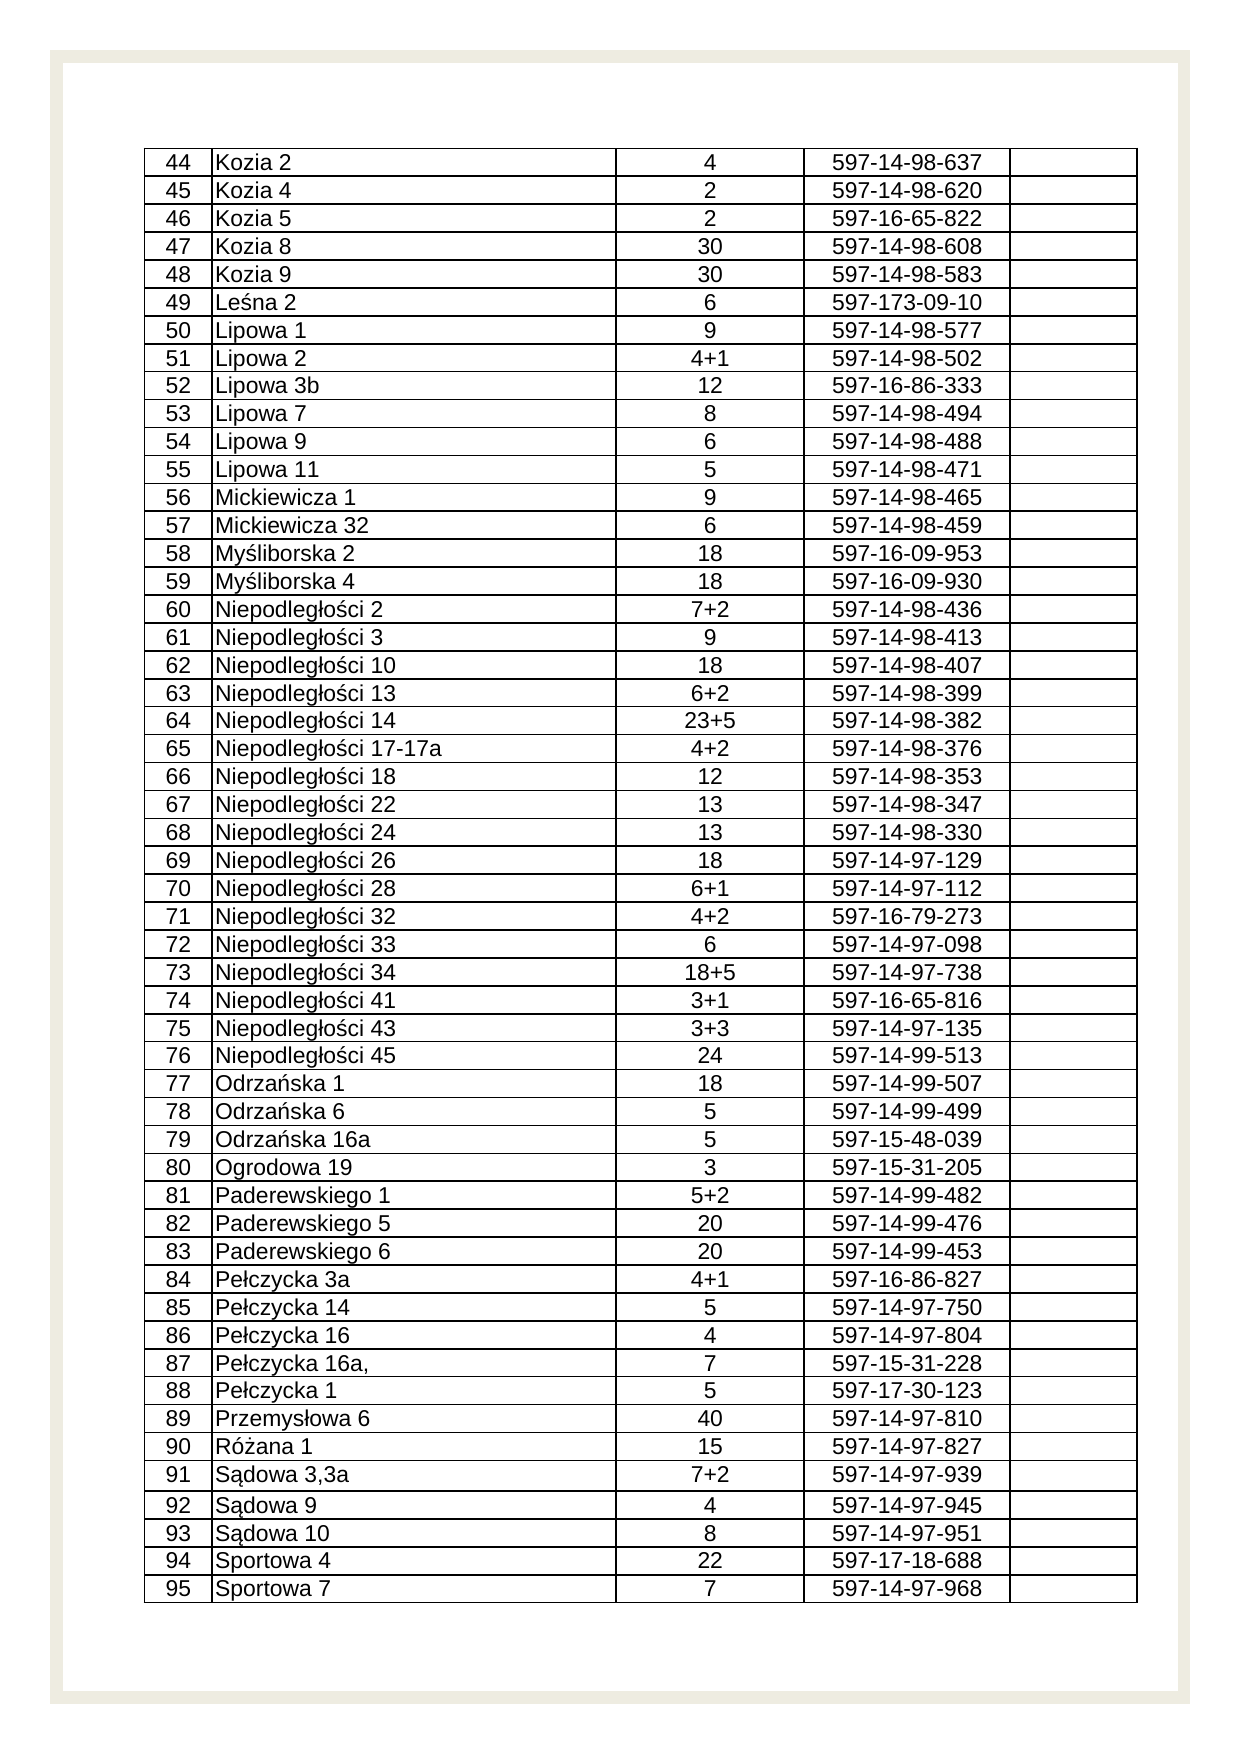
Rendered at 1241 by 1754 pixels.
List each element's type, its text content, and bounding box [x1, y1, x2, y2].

table_cell 597-14-98-407 [805, 652, 1009, 678]
table_cell Niepodległości 45 [213, 1042, 615, 1069]
table_cell 597-14-98-465 [805, 484, 1009, 510]
table_cell 80 [145, 1154, 211, 1180]
table_cell 597-14-98-583 [805, 261, 1009, 287]
table_cell 6 [617, 512, 803, 538]
table_cell 597-16-09-953 [805, 540, 1009, 566]
table_cell [1011, 1433, 1136, 1459]
table_cell 597-17-18-688 [805, 1548, 1009, 1574]
table_cell 75 [145, 1015, 211, 1041]
table_cell [1011, 931, 1136, 957]
table_cell [1011, 205, 1136, 231]
table_cell [1011, 400, 1136, 427]
table_cell 18 [617, 540, 803, 566]
table_cell 597-14-97-945 [805, 1492, 1009, 1518]
table_cell 597-14-98-494 [805, 400, 1009, 427]
table_cell [1011, 1492, 1136, 1518]
table_cell [1011, 791, 1136, 817]
table_cell Niepodległości 28 [213, 875, 615, 901]
table_cell [1011, 428, 1136, 454]
table_cell 15 [617, 1433, 803, 1459]
table_cell 40 [617, 1405, 803, 1432]
table_cell 597-14-98-382 [805, 707, 1009, 734]
table_cell [1011, 624, 1136, 650]
table_cell Pełczycka 14 [213, 1294, 615, 1320]
table_cell 87 [145, 1350, 211, 1376]
table_cell Paderewskiego 6 [213, 1238, 615, 1264]
table_cell 18 [617, 847, 803, 873]
table_cell Pełczycka 3a [213, 1266, 615, 1292]
table_cell 4 [617, 1322, 803, 1348]
table_cell Lipowa 11 [213, 456, 615, 482]
table_cell 69 [145, 847, 211, 873]
table_cell Niepodległości 24 [213, 819, 615, 845]
table_cell 85 [145, 1294, 211, 1320]
table_cell [1011, 987, 1136, 1013]
table_cell 91 [145, 1461, 211, 1490]
table_cell Niepodległości 43 [213, 1015, 615, 1041]
table_cell 597-14-97-968 [805, 1576, 1009, 1602]
table_cell Niepodległości 2 [213, 596, 615, 622]
table_cell 18 [617, 568, 803, 594]
table_cell 6 [617, 289, 803, 315]
table_cell Niepodległości 18 [213, 763, 615, 789]
table_cell 7+2 [617, 1461, 803, 1490]
table_cell [1011, 177, 1136, 203]
table_cell [1011, 1350, 1136, 1376]
table_cell 18 [617, 652, 803, 678]
table_cell [1011, 1322, 1136, 1348]
table_cell Kozia 9 [213, 261, 615, 287]
table_cell 30 [617, 261, 803, 287]
table_cell 597-14-98-471 [805, 456, 1009, 482]
table_cell 77 [145, 1070, 211, 1097]
table_cell [1011, 456, 1136, 482]
table_cell 3+1 [617, 987, 803, 1013]
table_cell 5+2 [617, 1182, 803, 1208]
table_cell 597-14-98-488 [805, 428, 1009, 454]
table_cell 5 [617, 1294, 803, 1320]
table_cell 597-14-98-413 [805, 624, 1009, 650]
table_cell 3+3 [617, 1015, 803, 1041]
table_cell [1011, 1266, 1136, 1292]
table_cell [1011, 763, 1136, 789]
table_cell 59 [145, 568, 211, 594]
table_cell Niepodległości 33 [213, 931, 615, 957]
table_cell 597-14-98-637 [805, 149, 1009, 175]
table_cell 12 [617, 763, 803, 789]
table_cell 83 [145, 1238, 211, 1264]
table_cell 597-14-97-827 [805, 1433, 1009, 1459]
table_cell 18 [617, 1070, 803, 1097]
table_cell 78 [145, 1098, 211, 1124]
table_cell 597-173-09-10 [805, 289, 1009, 315]
table_cell 597-16-86-333 [805, 372, 1009, 399]
table_cell Niepodległości 10 [213, 652, 615, 678]
table_cell 597-14-98-459 [805, 512, 1009, 538]
table_cell Myśliborska 4 [213, 568, 615, 594]
table_cell 597-14-98-353 [805, 763, 1009, 789]
table_cell 7 [617, 1350, 803, 1376]
table_cell Niepodległości 22 [213, 791, 615, 817]
table_cell 48 [145, 261, 211, 287]
table_cell 597-14-98-330 [805, 819, 1009, 845]
table_cell Niepodległości 3 [213, 624, 615, 650]
table_cell 597-14-97-098 [805, 931, 1009, 957]
table_cell [1011, 707, 1136, 734]
table_cell [1011, 903, 1136, 929]
table_cell [1011, 233, 1136, 259]
table_cell 74 [145, 987, 211, 1013]
table_cell 57 [145, 512, 211, 538]
table_cell 13 [617, 819, 803, 845]
table_cell 597-14-98-347 [805, 791, 1009, 817]
table_cell Niepodległości 13 [213, 680, 615, 706]
table_cell [1011, 372, 1136, 399]
table_cell 60 [145, 596, 211, 622]
table_cell 73 [145, 959, 211, 985]
table_cell 53 [145, 400, 211, 427]
table_cell 597-14-97-951 [805, 1520, 1009, 1546]
table_cell 9 [617, 317, 803, 343]
table_cell 54 [145, 428, 211, 454]
table_cell 597-14-98-577 [805, 317, 1009, 343]
table_cell Różana 1 [213, 1433, 615, 1459]
table_cell 66 [145, 763, 211, 789]
table_cell 93 [145, 1520, 211, 1546]
table_cell 94 [145, 1548, 211, 1574]
table_cell 2 [617, 177, 803, 203]
table_cell 5 [617, 1377, 803, 1404]
table_cell 597-14-97-738 [805, 959, 1009, 985]
table_cell [1011, 345, 1136, 371]
table_cell 64 [145, 707, 211, 734]
table_cell [1011, 1520, 1136, 1546]
table_cell 4 [617, 1492, 803, 1518]
table_cell [1011, 735, 1136, 762]
table_cell Niepodległości 34 [213, 959, 615, 985]
table_cell 79 [145, 1126, 211, 1152]
table_cell Sądowa 9 [213, 1492, 615, 1518]
table_cell 61 [145, 624, 211, 650]
table_cell Pełczycka 16 [213, 1322, 615, 1348]
table_cell 597-14-98-436 [805, 596, 1009, 622]
table_cell [1011, 1210, 1136, 1236]
table_cell 597-14-97-810 [805, 1405, 1009, 1432]
table_cell 597-14-99-453 [805, 1238, 1009, 1264]
table_cell 84 [145, 1266, 211, 1292]
table_cell [1011, 596, 1136, 622]
table_cell [1011, 1182, 1136, 1208]
table_cell [1011, 1042, 1136, 1069]
table_cell Paderewskiego 5 [213, 1210, 615, 1236]
table_cell Sądowa 3,3a [213, 1461, 615, 1490]
table_cell Sportowa 4 [213, 1548, 615, 1574]
table_cell 597-14-98-376 [805, 735, 1009, 762]
table_cell [1011, 1154, 1136, 1180]
table_cell Sportowa 7 [213, 1576, 615, 1602]
table_cell [1011, 1126, 1136, 1152]
table_cell 70 [145, 875, 211, 901]
table_cell 92 [145, 1492, 211, 1518]
table_cell 6 [617, 931, 803, 957]
table_cell 95 [145, 1576, 211, 1602]
table_cell 23+5 [617, 707, 803, 734]
table_cell 7 [617, 1576, 803, 1602]
table_cell 22 [617, 1548, 803, 1574]
table_cell 52 [145, 372, 211, 399]
table_cell 90 [145, 1433, 211, 1459]
table_cell 7+2 [617, 596, 803, 622]
table_cell [1011, 149, 1136, 175]
table_cell 8 [617, 1520, 803, 1546]
table_cell [1011, 652, 1136, 678]
table_cell Niepodległości 26 [213, 847, 615, 873]
table_cell 47 [145, 233, 211, 259]
table_cell 9 [617, 484, 803, 510]
table_cell 45 [145, 177, 211, 203]
table_cell 76 [145, 1042, 211, 1069]
table_cell Kozia 8 [213, 233, 615, 259]
table_cell [1011, 875, 1136, 901]
table_cell Niepodległości 32 [213, 903, 615, 929]
table_cell 4+2 [617, 903, 803, 929]
table_cell 597-14-97-750 [805, 1294, 1009, 1320]
table_cell 86 [145, 1322, 211, 1348]
table_cell 20 [617, 1210, 803, 1236]
table_cell [1011, 1548, 1136, 1574]
table_cell 8 [617, 400, 803, 427]
table_cell [1011, 568, 1136, 594]
table_cell 597-14-98-608 [805, 233, 1009, 259]
table_cell 597-16-09-930 [805, 568, 1009, 594]
table_cell Lipowa 9 [213, 428, 615, 454]
table_cell 597-14-99-499 [805, 1098, 1009, 1124]
table_cell 597-17-30-123 [805, 1377, 1009, 1404]
table_cell 597-14-97-129 [805, 847, 1009, 873]
table_cell 4 [617, 149, 803, 175]
table_cell 597-15-31-205 [805, 1154, 1009, 1180]
table_cell 81 [145, 1182, 211, 1208]
table_cell Mickiewicza 32 [213, 512, 615, 538]
table_cell 51 [145, 345, 211, 371]
table_cell 30 [617, 233, 803, 259]
table_cell Pełczycka 1 [213, 1377, 615, 1404]
table_cell 597-15-48-039 [805, 1126, 1009, 1152]
table_cell Kozia 2 [213, 149, 615, 175]
table_cell 597-14-97-135 [805, 1015, 1009, 1041]
table_cell [1011, 847, 1136, 873]
table_cell 4+2 [617, 735, 803, 762]
table_cell 597-16-65-822 [805, 205, 1009, 231]
table_cell [1011, 1238, 1136, 1264]
table_cell 63 [145, 680, 211, 706]
table_cell 597-15-31-228 [805, 1350, 1009, 1376]
table_cell 68 [145, 819, 211, 845]
table_cell Przemysłowa 6 [213, 1405, 615, 1432]
table_cell 55 [145, 456, 211, 482]
table_cell 4+1 [617, 1266, 803, 1292]
table_cell [1011, 512, 1136, 538]
table_cell [1011, 959, 1136, 985]
table_cell Kozia 5 [213, 205, 615, 231]
table_cell [1011, 1377, 1136, 1404]
table_cell [1011, 819, 1136, 845]
table_cell 20 [617, 1238, 803, 1264]
table_cell 6 [617, 428, 803, 454]
table_cell Leśna 2 [213, 289, 615, 315]
table_cell 56 [145, 484, 211, 510]
table_cell 13 [617, 791, 803, 817]
table_cell 597-14-98-399 [805, 680, 1009, 706]
table_cell [1011, 540, 1136, 566]
table_cell 597-16-79-273 [805, 903, 1009, 929]
table_cell Odrzańska 16a [213, 1126, 615, 1152]
table_cell [1011, 1015, 1136, 1041]
table_cell [1011, 1576, 1136, 1602]
table_cell 3 [617, 1154, 803, 1180]
table_cell 6+2 [617, 680, 803, 706]
table_cell 12 [617, 372, 803, 399]
table_cell 597-14-98-620 [805, 177, 1009, 203]
table_cell 89 [145, 1405, 211, 1432]
table_cell Paderewskiego 1 [213, 1182, 615, 1208]
table_cell 597-14-99-482 [805, 1182, 1009, 1208]
table_cell 597-16-65-816 [805, 987, 1009, 1013]
table_cell Odrzańska 6 [213, 1098, 615, 1124]
table_cell 44 [145, 149, 211, 175]
table_cell Mickiewicza 1 [213, 484, 615, 510]
table_cell 49 [145, 289, 211, 315]
table_cell Odrzańska 1 [213, 1070, 615, 1097]
table_cell Niepodległości 41 [213, 987, 615, 1013]
table_cell 5 [617, 456, 803, 482]
table_cell [1011, 261, 1136, 287]
table_cell 597-16-86-827 [805, 1266, 1009, 1292]
table_cell 5 [617, 1098, 803, 1124]
table_cell [1011, 317, 1136, 343]
table_cell 62 [145, 652, 211, 678]
table_cell Myśliborska 2 [213, 540, 615, 566]
table_cell [1011, 289, 1136, 315]
table_cell 65 [145, 735, 211, 762]
table_cell 597-14-99-476 [805, 1210, 1009, 1236]
table_cell Niepodległości 14 [213, 707, 615, 734]
table_cell 50 [145, 317, 211, 343]
table_cell Niepodległości 17-17a [213, 735, 615, 762]
table_cell 597-14-97-804 [805, 1322, 1009, 1348]
table_cell 5 [617, 1126, 803, 1152]
table_cell 597-14-97-939 [805, 1461, 1009, 1490]
table_cell 46 [145, 205, 211, 231]
table_cell Lipowa 3b [213, 372, 615, 399]
table_cell 9 [617, 624, 803, 650]
table_cell 597-14-99-513 [805, 1042, 1009, 1069]
table_cell 67 [145, 791, 211, 817]
table_cell 88 [145, 1377, 211, 1404]
table_cell 72 [145, 931, 211, 957]
table_cell Sądowa 10 [213, 1520, 615, 1546]
table_cell Ogrodowa 19 [213, 1154, 615, 1180]
table_cell 6+1 [617, 875, 803, 901]
table_cell [1011, 484, 1136, 510]
table_cell 82 [145, 1210, 211, 1236]
table_cell 597-14-97-112 [805, 875, 1009, 901]
table_cell [1011, 1461, 1136, 1490]
table_cell [1011, 1405, 1136, 1432]
table_cell Lipowa 7 [213, 400, 615, 427]
table_cell 597-14-99-507 [805, 1070, 1009, 1097]
table_cell Kozia 4 [213, 177, 615, 203]
table_cell 71 [145, 903, 211, 929]
table_cell 18+5 [617, 959, 803, 985]
table_cell [1011, 1294, 1136, 1320]
table_cell 2 [617, 205, 803, 231]
table_cell [1011, 680, 1136, 706]
table_cell 58 [145, 540, 211, 566]
table_cell Lipowa 2 [213, 345, 615, 371]
table_cell Pełczycka 16a, [213, 1350, 615, 1376]
table_cell [1011, 1098, 1136, 1124]
table_cell Lipowa 1 [213, 317, 615, 343]
table_cell [1011, 1070, 1136, 1097]
table_cell 597-14-98-502 [805, 345, 1009, 371]
table_cell 24 [617, 1042, 803, 1069]
table_cell 4+1 [617, 345, 803, 371]
